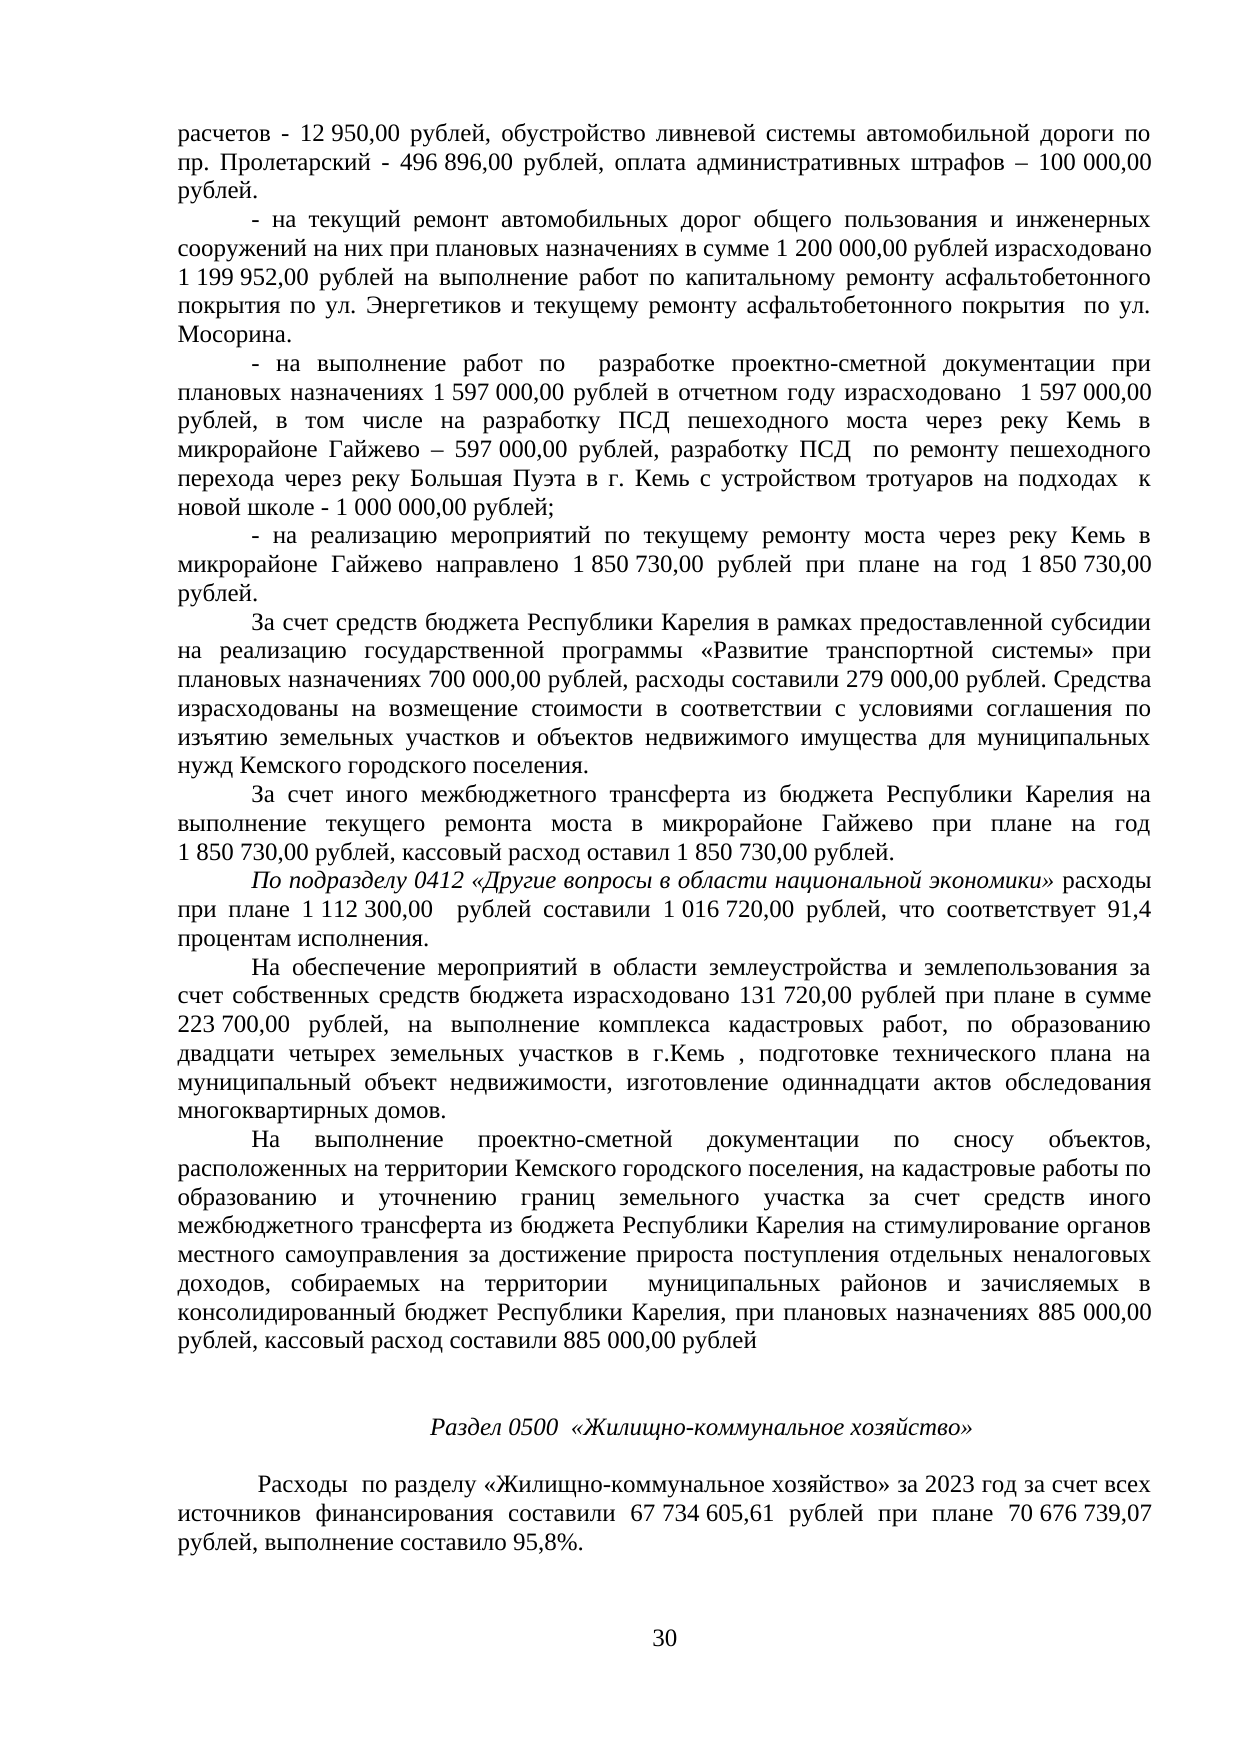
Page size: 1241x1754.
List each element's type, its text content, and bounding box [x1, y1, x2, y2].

text - на выполнение работ по разработке проектно-сметной документации при плановых назначениях 1 597 000,00 рублей в отчетном году израсходовано 1 597 000,00 рублей, в том числе на разработку ПСД пешеходного моста через реку Кемь в микрорайоне Гайжево – 597 000,00 рублей, разработку ПСД по ремонту пешеходного перехода через реку Большая Пуэта в г. Кемь с устройством тротуаров на подходах к новой школе - 1 000 000,00 рублей; [177, 348, 1152, 521]
text Расходы по разделу «Жилищно-коммунальное хозяйство» за 2023 год за счет всех источников финансирования составили 67 734 605,61 рублей при плане 70 676 739,07 рублей, выполнение составило 95,8%. [177, 1469, 1152, 1556]
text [177, 118, 1152, 204]
text На обеспечение мероприятий в области землеустройства и землепользования за счет собственных средств бюджета израсходовано 131 720,00 рублей при плане в сумме 223 700,00 рублей, на выполнение комплекса кадастровых работ, по образованию двадцати четырех земельных участков в г.Кемь , подготовке технического плана на муниципальный объект недвижимости, изготовление одиннадцати актов обследования многоквартирных домов. [177, 952, 1152, 1124]
text За счет средств бюджета Республики Карелия в рамках предоставленной субсидии на реализацию государственной программы «Развитие транспортной системы» при плановых назначениях 700 000,00 рублей, расходы составили 279 000,00 рублей. Средства израсходованы на возмещение стоимости в соответствии с условиями соглашения по изъятию земельных участков и объектов недвижимого имущества для муниципальных нужд Кемского городского поселения. [177, 607, 1152, 779]
text - на реализацию мероприятий по текущему ремонту моста через реку Кемь в микрорайоне Гайжево направлено 1 850 730,00 рублей при плане на год 1 850 730,00 рублей. [177, 521, 1152, 607]
text На выполнение проектно-сметной документации по сносу объектов, расположенных на территории Кемского городского поселения, на кадастровые работы по образованию и уточнению границ земельного участка за счет средств иного межбюджетного трансферта из бюджета Республики Карелия на стимулирование органов местного самоуправления за достижение прироста поступления отдельных неналоговых доходов, собираемых на территории муниципальных районов и зачисляемых в консолидированный бюджет Республики Карелия, при плановых назначениях 885 000,00 рублей, кассовый расход составили 885 000,00 рублей [177, 1124, 1152, 1354]
text По подразделу 0412 «Другие вопросы в области национальной экономики» расходы при плане 1 112 300,00 рублей составили 1 016 720,00 рублей, что соответствует 91,4 процентам исполнения. [177, 866, 1152, 952]
text - на текущий ремонт автомобильных дорог общего пользования и инженерных сооружений на них при плановых назначениях в сумме 1 200 000,00 рублей израсходовано 1 199 952,00 рублей на выполнение работ по капитальному ремонту асфальтобетонного покрытия по ул. Энергетиков и текущему ремонту асфальтобетонного покрытия по ул. Мосорина. [177, 204, 1152, 348]
text Раздел 0500 «Жилищно-коммунальное хозяйство» [177, 1412, 1152, 1441]
text За счет иного межбюджетного трансферта из бюджета Республики Карелия на выполнение текущего ремонта моста в микрорайоне Гайжево при плане на год 1 850 730,00 рублей, кассовый расход оставил 1 850 730,00 рублей. [177, 779, 1152, 866]
